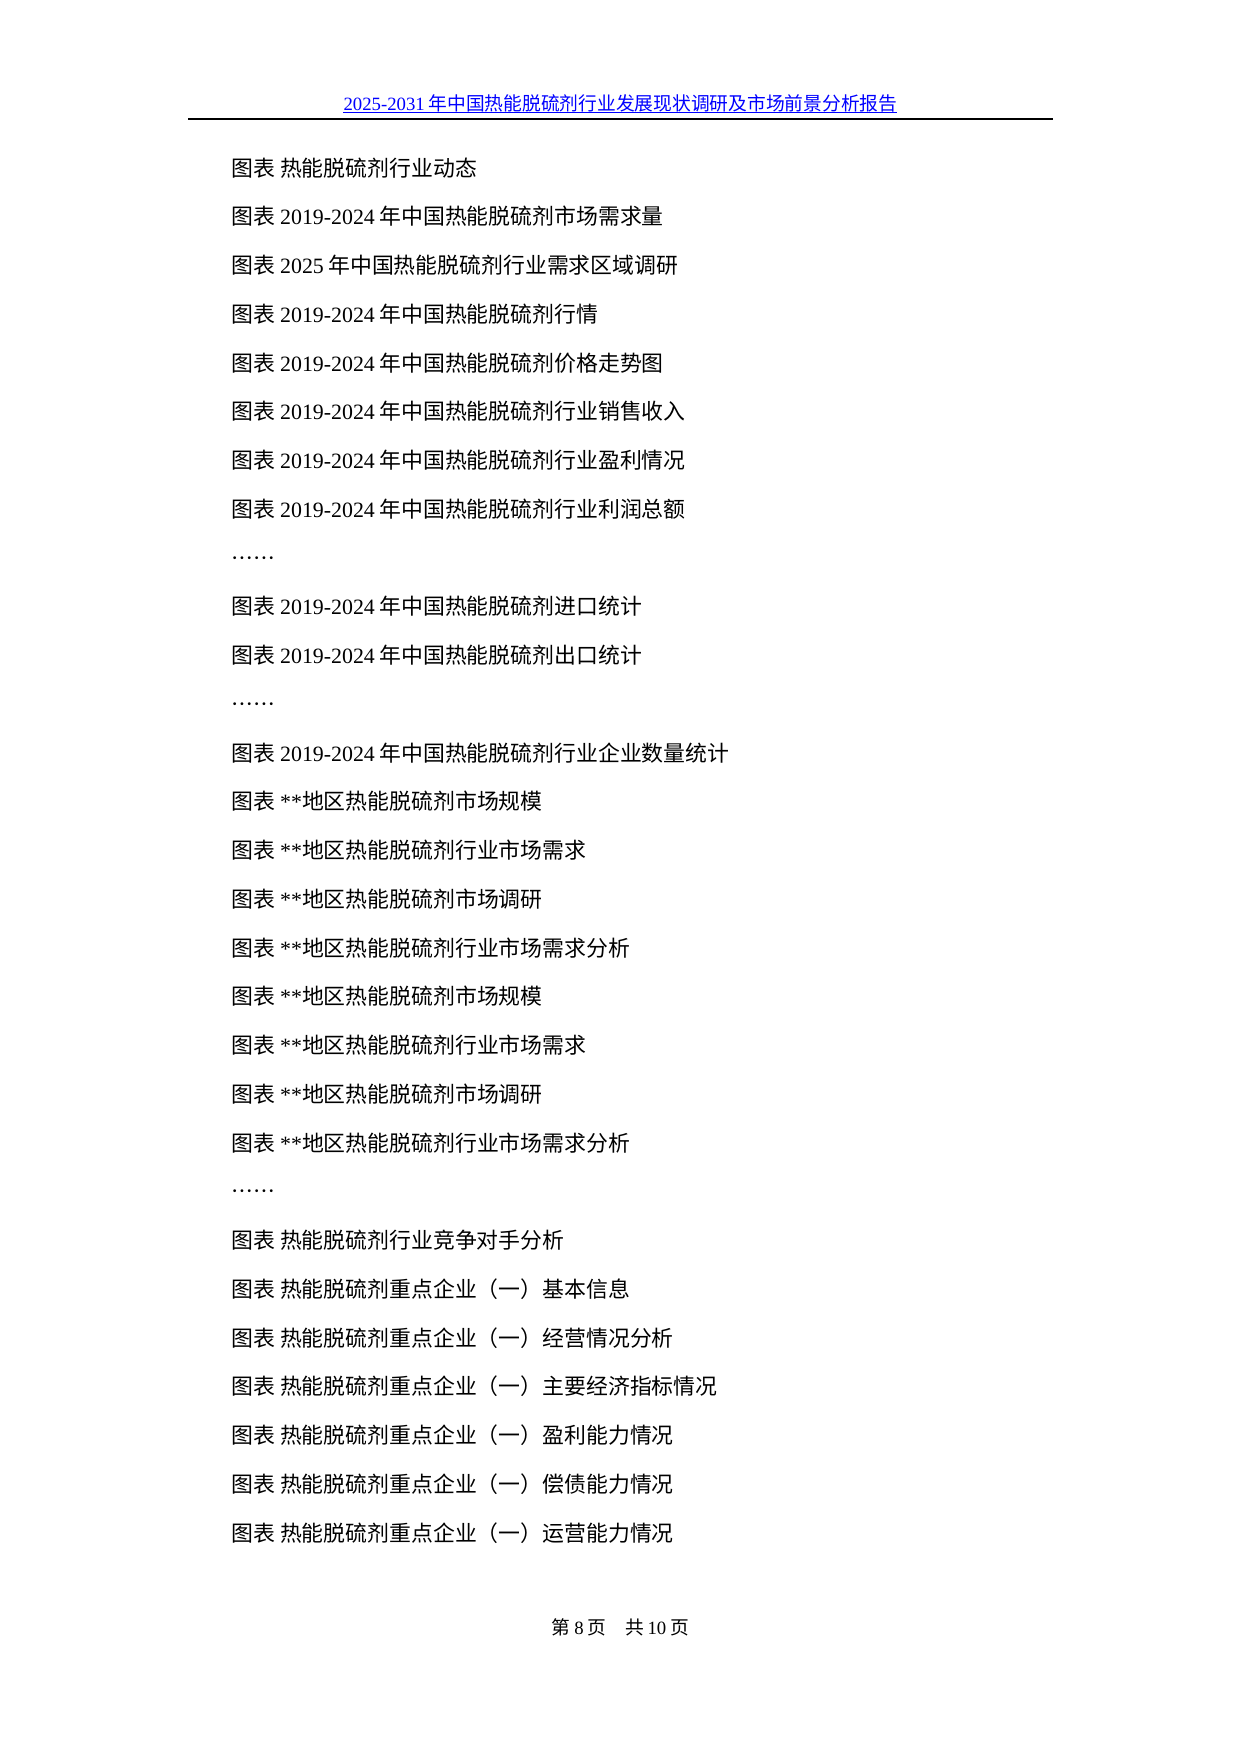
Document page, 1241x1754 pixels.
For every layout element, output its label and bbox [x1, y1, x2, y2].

text [187, 150, 1053, 1548]
